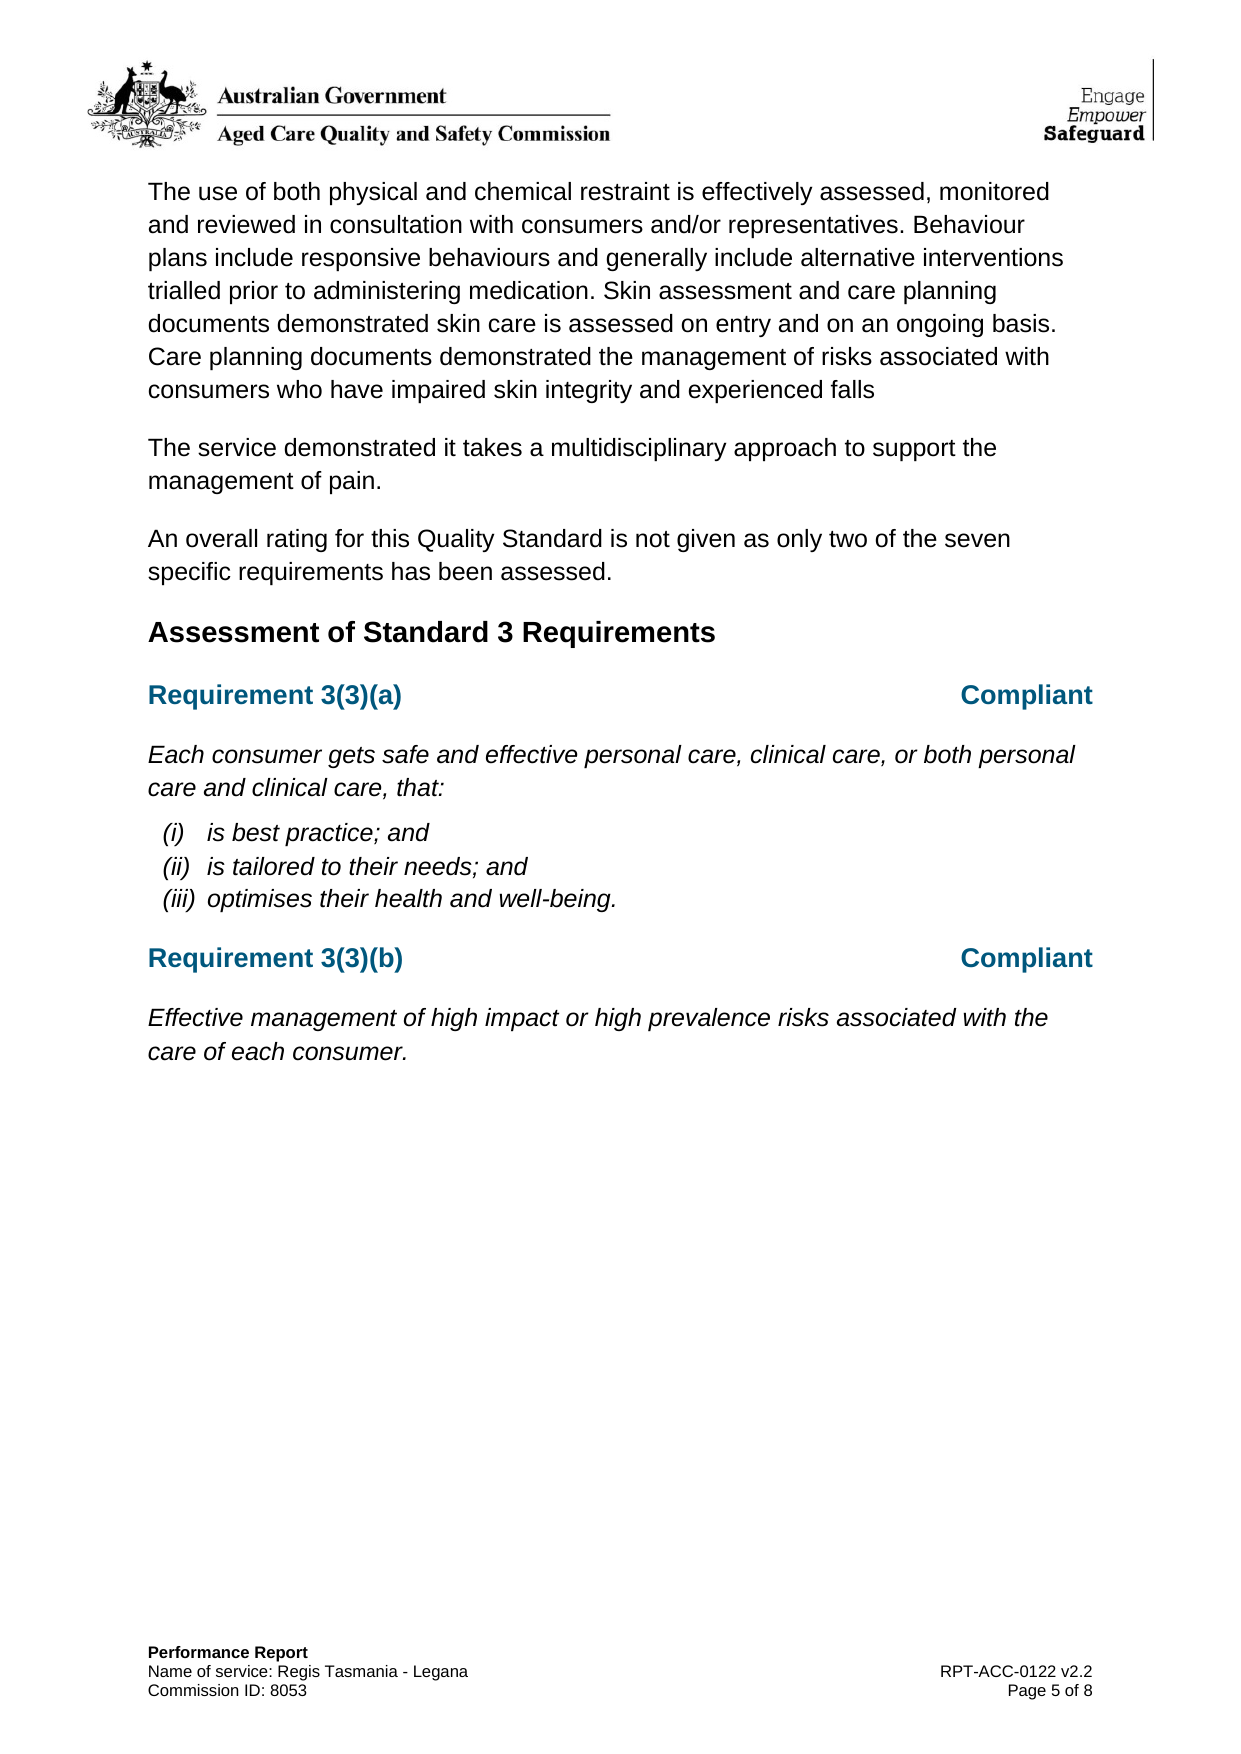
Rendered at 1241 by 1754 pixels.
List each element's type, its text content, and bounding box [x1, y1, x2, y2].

list The service demonstrated it takes a multidisciplinary approach to support the management of pain. [148, 433, 1092, 495]
list is tailored to their needs; and [162, 851, 1092, 880]
text An overall rating for this Quality Standard is not given as only two of the seven specific requirements has been assessed. [148, 524, 1092, 586]
subtitle Requirement 3(3)(a) Compliant [148, 679, 1092, 710]
list The use of both physical and chemical restraint is effectively assessed, monitored and reviewed in consultation with consumers and/or representatives. Behaviour plans include responsive behaviours and generally include alternative interventions trialled prior to administering medication. Skin assessment and care planning documents demonstrated skin care is assessed on entry and on an ongoing basis. Care planning documents demonstrated the management of risks associated with consumers who have impaired skin integrity and experienced falls [148, 177, 1092, 404]
list is best practice; and [162, 818, 1092, 847]
picture [1, 0, 1241, 169]
text Effective management of high impact or high prevalence risks associated with the care of each consumer. [148, 1003, 1092, 1065]
subtitle Assessment of Standard 3 Requirements [148, 615, 1092, 649]
text Each consumer gets safe and effective personal care, clinical care, or both personal care and clinical care, that: [148, 740, 1092, 802]
subtitle Requirement 3(3)(b) Compliant [148, 942, 1092, 974]
list optimises their health and well-being. [162, 884, 1092, 913]
